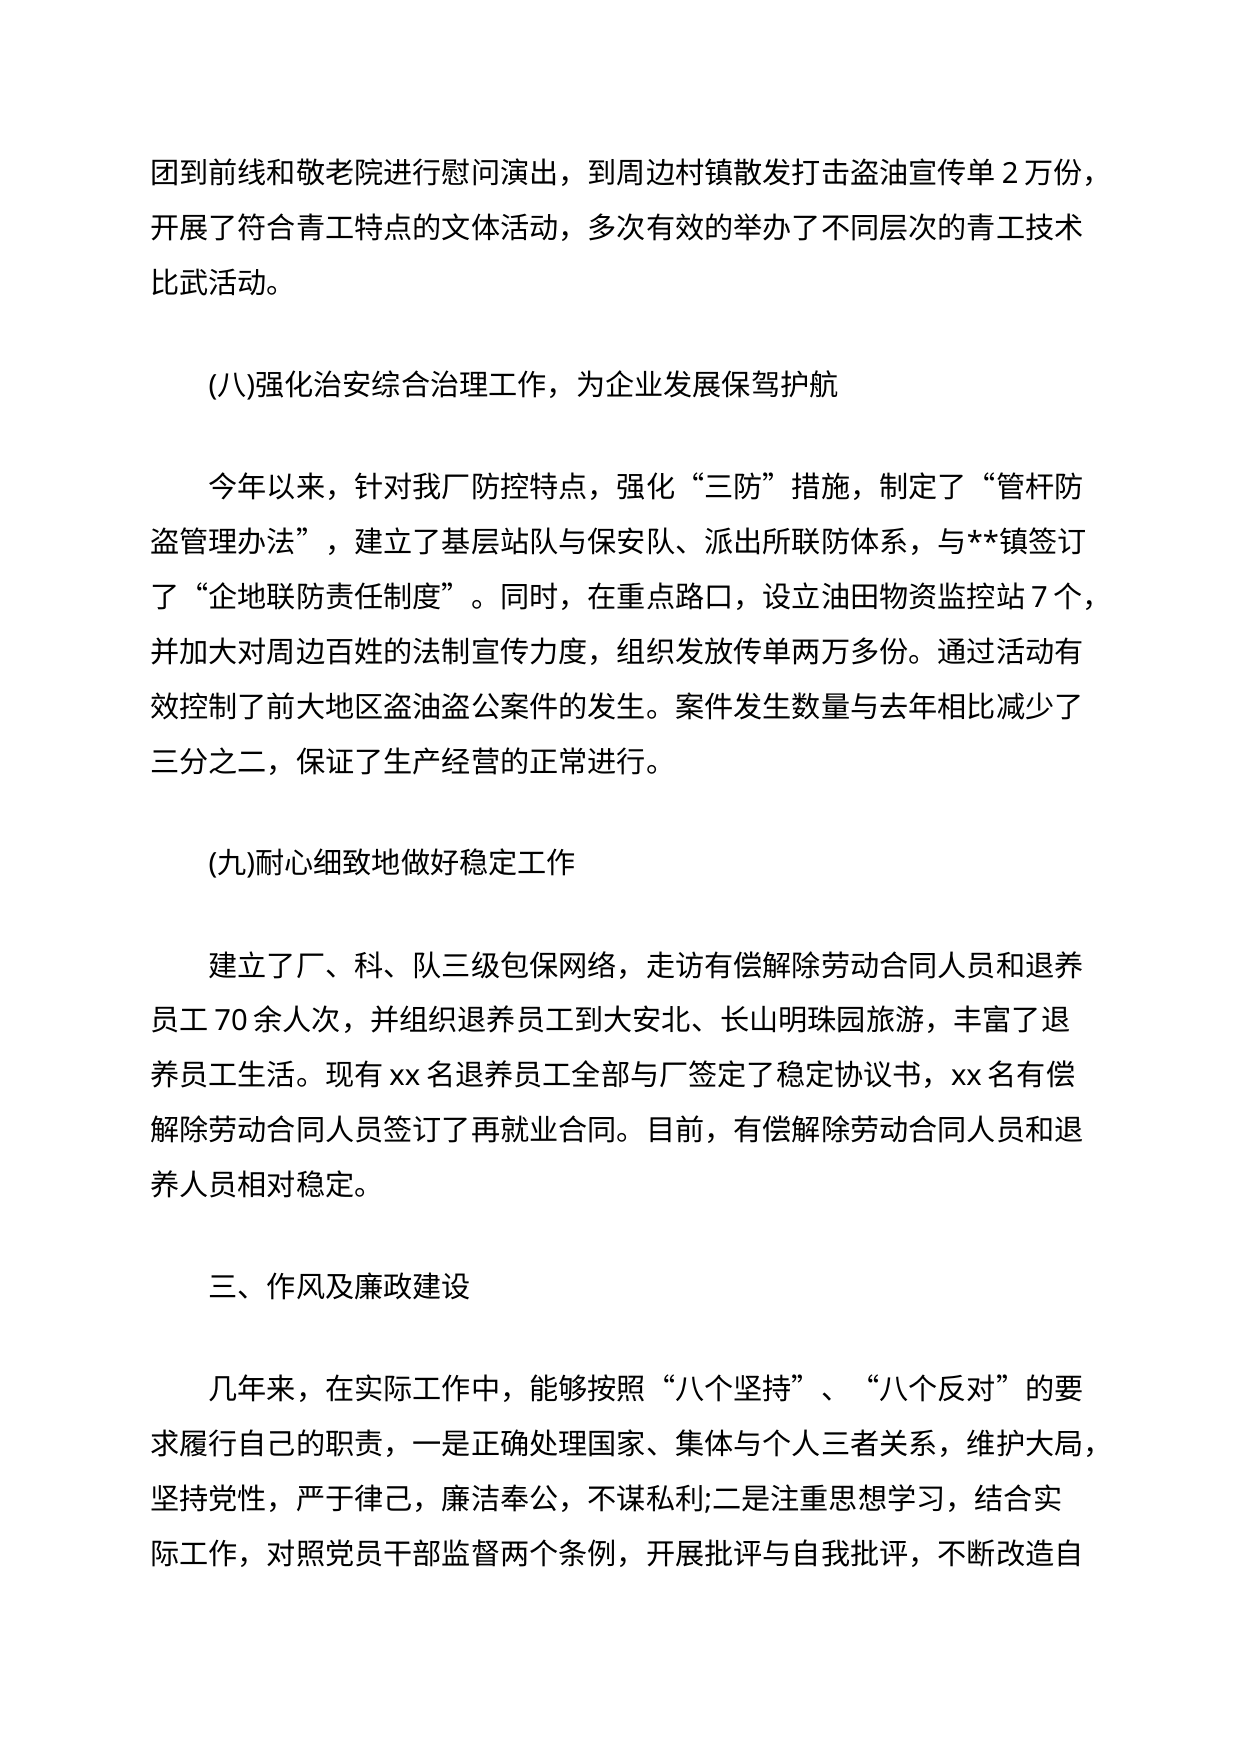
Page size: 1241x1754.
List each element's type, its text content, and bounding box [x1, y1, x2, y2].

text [150, 1365, 1090, 1572]
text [150, 150, 1090, 302]
text 三、作风及廉政建设 [150, 1264, 1090, 1306]
text 今年以来，针对我厂防控特点，强化“三防”措施，制定了“管杆防盗管理办法”，建立了基层站队与保安队、派出所联防体系，与**镇签订了“企地联防责任制度”。同时，在重点路口，设立油田物资监控站7个，并加大对周边百姓的法制宣传力度，组织发放传单两万多份。通过活动有效控制了前大地区盗油盗公案件的发生。案件发生数量与去年相比减少了三分之二，保证了生产经营的正常进行。 [150, 464, 1090, 781]
text (九)耐心细致地做好稳定工作 [150, 840, 1090, 882]
text (八)强化治安综合治理工作，为企业发展保驾护航 [150, 362, 1090, 404]
text 建立了厂、科、队三级包保网络，走访有偿解除劳动合同人员和退养员工70余人次，并组织退养员工到大安北、长山明珠园旅游，丰富了退养员工生活。现有xx名退养员工全部与厂签定了稳定协议书，xx名有偿解除劳动合同人员签订了再就业合同。目前，有偿解除劳动合同人员和退养人员相对稳定。 [150, 942, 1090, 1204]
